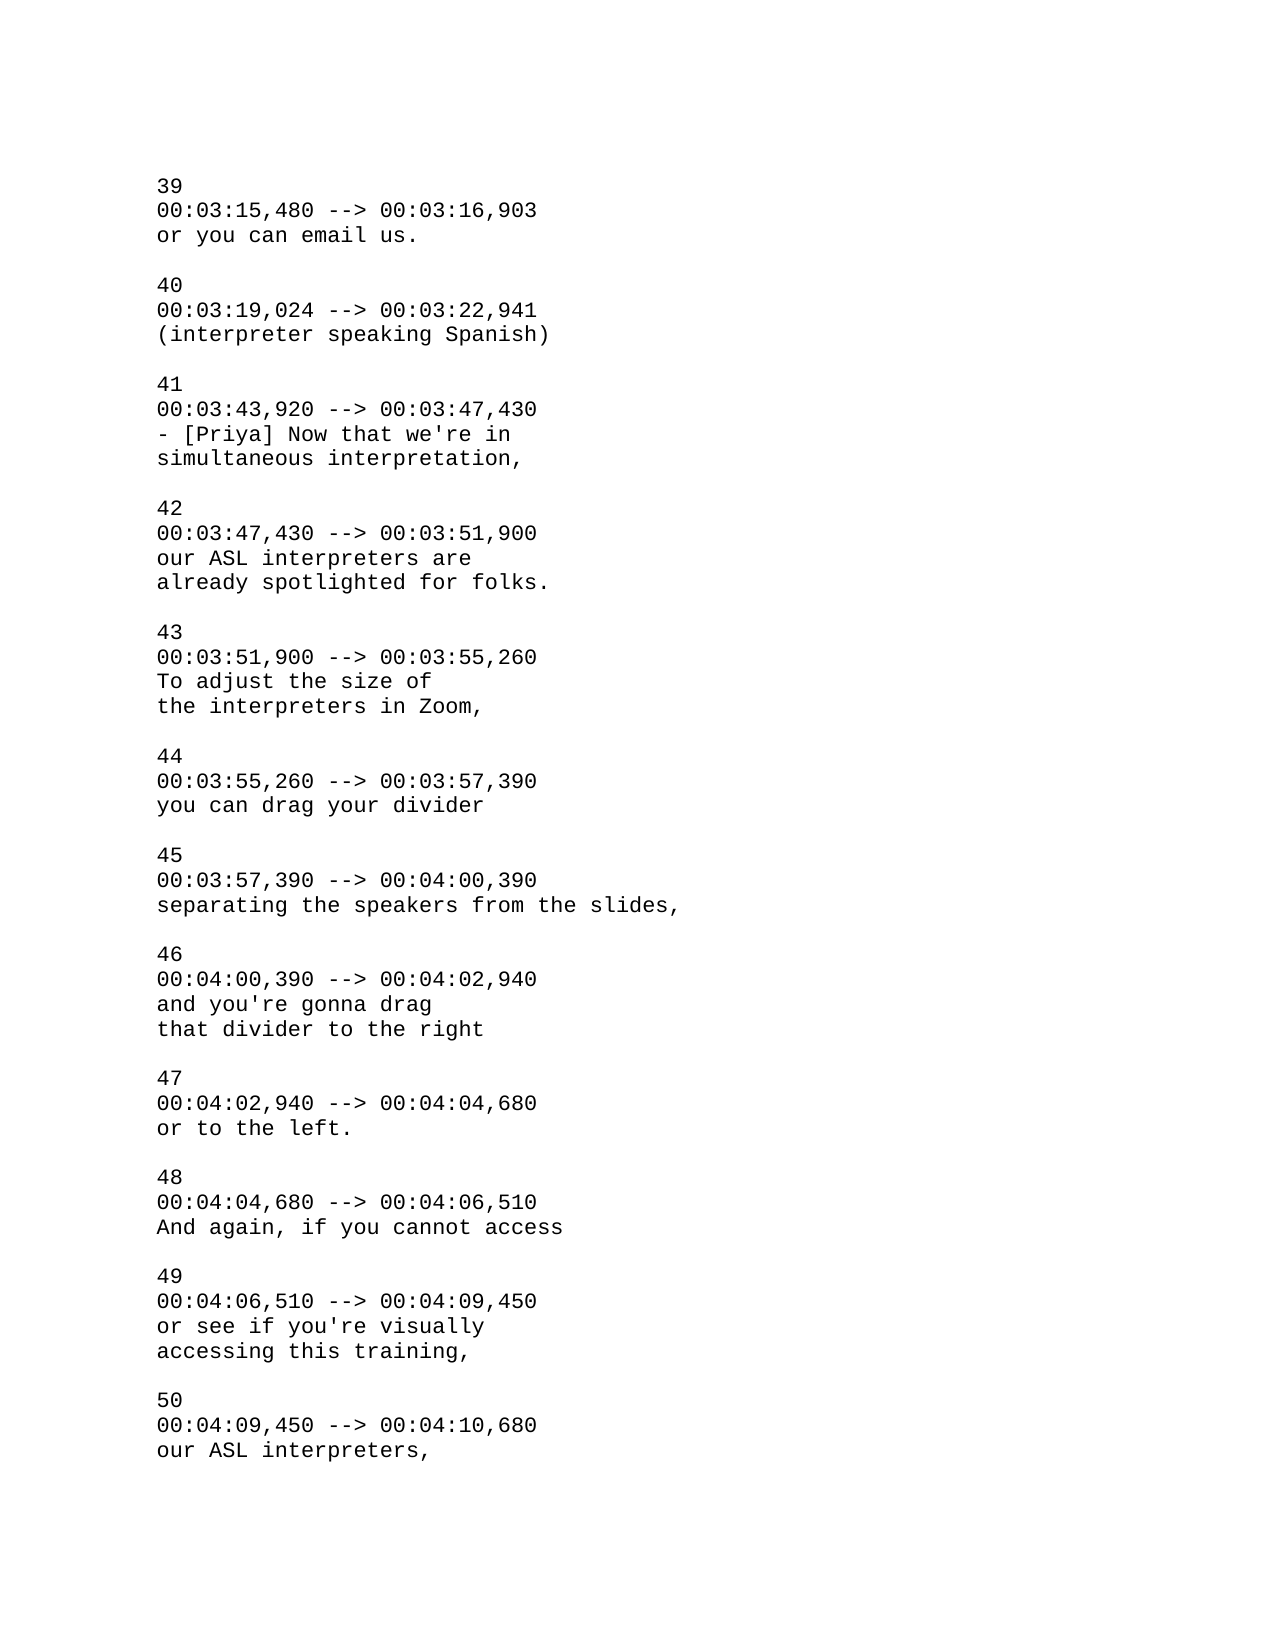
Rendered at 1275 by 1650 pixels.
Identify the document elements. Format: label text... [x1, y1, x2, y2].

text 00:04:02,940 --> 00:04:04,680 [156, 1092, 1118, 1117]
text you can drag your divider [156, 794, 1118, 819]
text that divider to the right [156, 1018, 1118, 1042]
text 41 [156, 373, 1118, 398]
text the interpreters in Zoom, [156, 695, 1118, 720]
text or see if you're visually [156, 1315, 1118, 1340]
text accessing this training, [156, 1340, 1118, 1365]
text (interpreter speaking Spanish) [156, 323, 1118, 348]
text 00:03:47,430 --> 00:03:51,900 [156, 522, 1118, 547]
text our ASL interpreters are [156, 547, 1118, 571]
text and you're gonna drag [156, 993, 1118, 1018]
text 48 [156, 1166, 1118, 1191]
text or to the left. [156, 1117, 1118, 1142]
text already spotlighted for folks. [156, 571, 1118, 596]
text 50 [156, 1389, 1118, 1414]
text 44 [156, 745, 1118, 770]
text To adjust the size of [156, 671, 1118, 695]
text our ASL interpreters, [156, 1439, 1118, 1464]
text 46 [156, 943, 1118, 968]
text simultaneous interpretation, [156, 447, 1118, 472]
text or you can email us. [156, 224, 1118, 249]
text 49 [156, 1266, 1118, 1290]
text 00:04:09,450 --> 00:04:10,680 [156, 1414, 1118, 1439]
text 00:04:00,390 --> 00:04:02,940 [156, 968, 1118, 993]
text 00:03:51,900 --> 00:03:55,260 [156, 646, 1118, 671]
text - [Priya] Now that we're in [156, 423, 1118, 447]
text 00:04:04,680 --> 00:04:06,510 [156, 1191, 1118, 1216]
text 45 [156, 844, 1118, 869]
text 42 [156, 497, 1118, 522]
text 00:03:43,920 --> 00:03:47,430 [156, 398, 1118, 423]
text 47 [156, 1067, 1118, 1092]
text 00:03:57,390 --> 00:04:00,390 [156, 869, 1118, 894]
text And again, if you cannot access [156, 1216, 1118, 1241]
text 43 [156, 621, 1118, 646]
text 00:03:55,260 --> 00:03:57,390 [156, 770, 1118, 794]
text 39 [156, 175, 1118, 199]
text 00:03:19,024 --> 00:03:22,941 [156, 299, 1118, 323]
text 00:04:06,510 --> 00:04:09,450 [156, 1290, 1118, 1315]
text 00:03:15,480 --> 00:03:16,903 [156, 199, 1118, 224]
text separating the speakers from the slides, [156, 894, 1118, 918]
text 40 [156, 274, 1118, 299]
